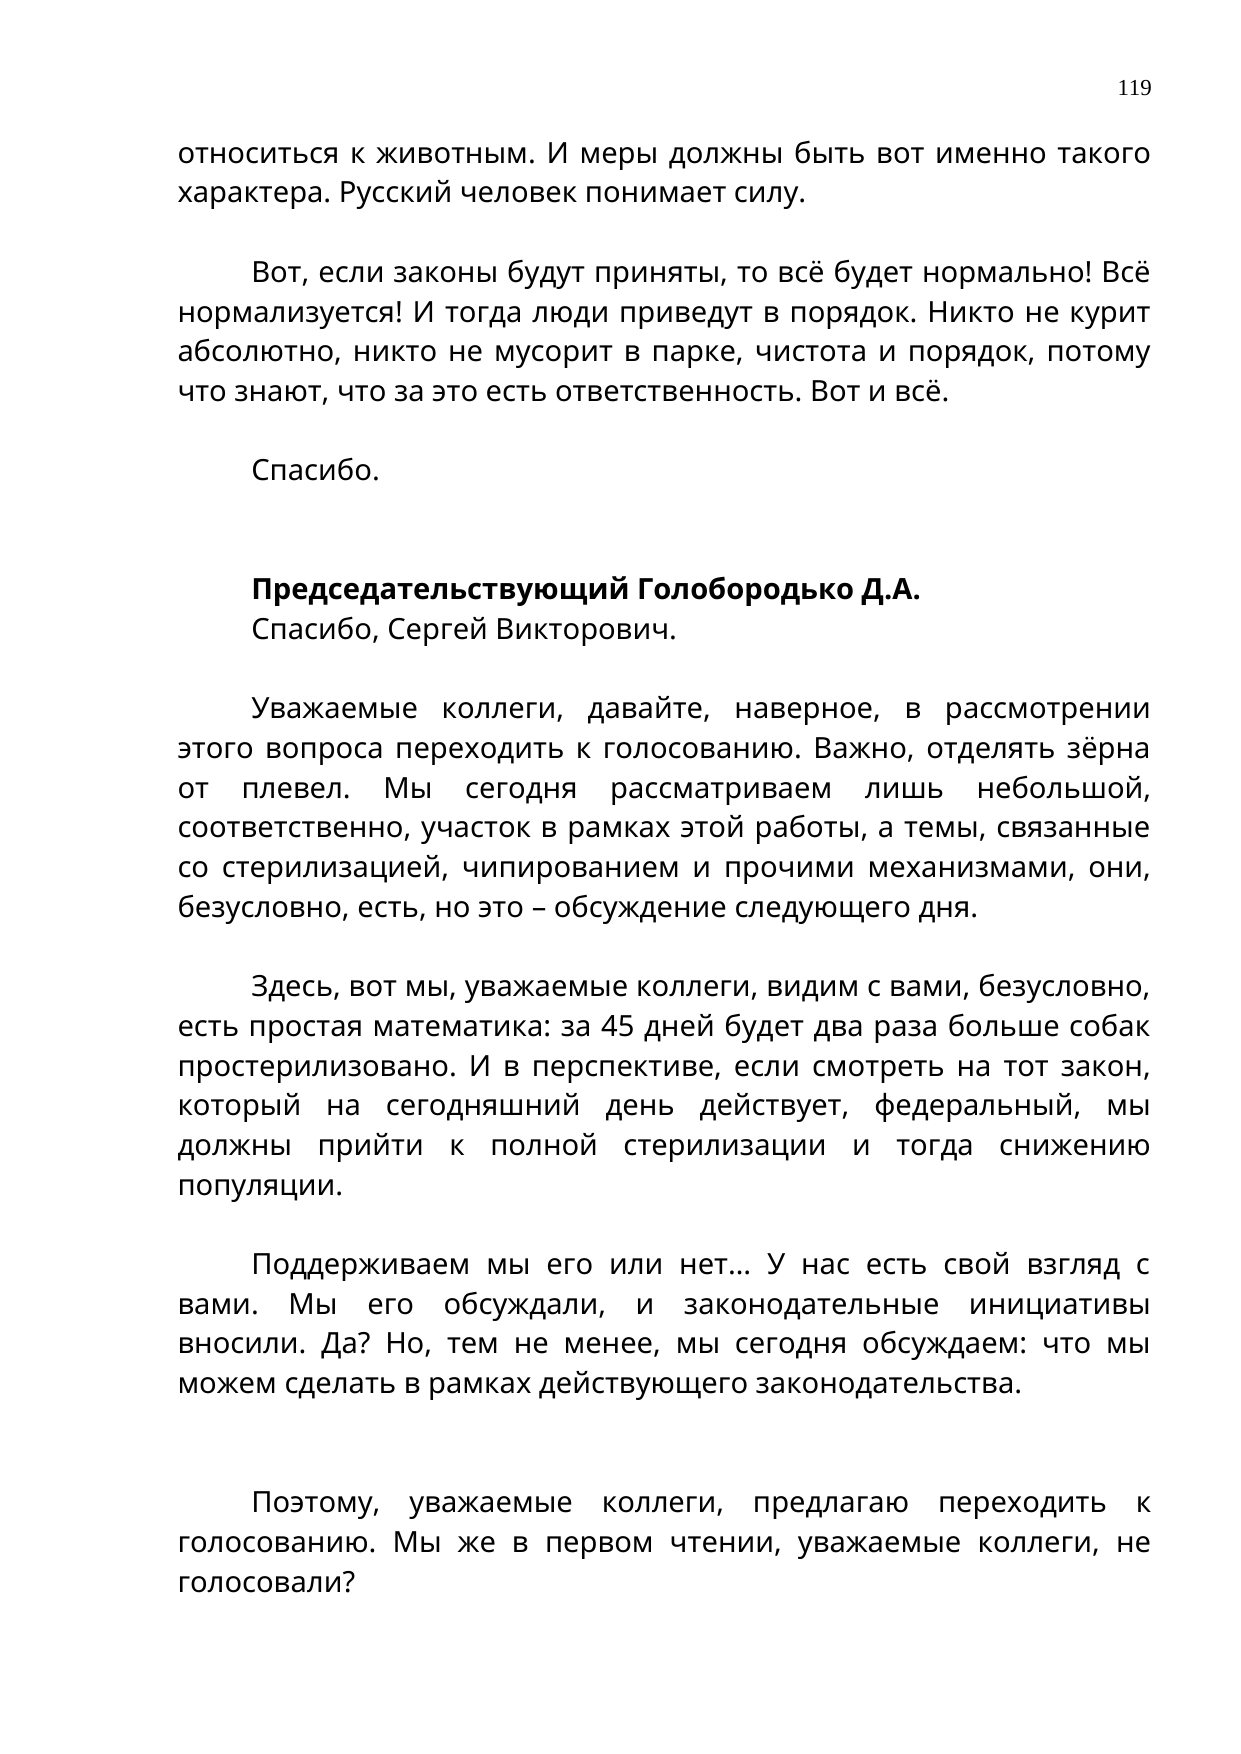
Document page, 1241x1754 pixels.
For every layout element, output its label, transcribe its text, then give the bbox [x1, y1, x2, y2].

text Спасибо. [177, 449, 1152, 489]
text Уважаемые коллеги, давайте, наверное, в рассмотрении этого вопроса переходить к голосованию. Важно, отделять зёрна от плевел. Мы сегодня рассматриваем лишь небольшой, соответственно, участок в рамках этой работы, а темы, связанные со стерилизацией, чипированием и прочими механизмами, они, безусловно, есть, но это – обсуждение следующего дня. [177, 688, 1152, 926]
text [177, 132, 1152, 211]
text Председательствующий Голобородько Д.А. [177, 569, 1152, 608]
text Поэтому, уважаемые коллеги, предлагаю переходить к голосованию. Мы же в первом чтении, уважаемые коллеги, не голосовали? [177, 1481, 1152, 1601]
text Поддерживаем мы его или нет… У нас есть свой взгляд с вами. Мы его обсуждали, и законодательные инициативы вносили. Да? Но, тем не менее, мы сегодня обсуждаем: что мы можем сделать в рамках действующего законодательства. [177, 1243, 1152, 1402]
text Вот, если законы будут приняты, то всё будет нормально! Всё нормализуется! И тогда люди приведут в порядок. Никто не курит абсолютно, никто не мусорит в парке, чистота и порядок, потому что знают, что за это есть ответственность. Вот и всё. [177, 251, 1152, 410]
text Спасибо, Сергей Викторович. [177, 608, 1152, 648]
text Здесь, вот мы, уважаемые коллеги, видим с вами, безусловно, есть простая математика: за 45 дней будет два раза больше собак простерилизовано. И в перспективе, если смотреть на тот закон, который на сегодняшний день действует, федеральный, мы должны прийти к полной стерилизации и тогда снижению популяции. [177, 966, 1152, 1204]
